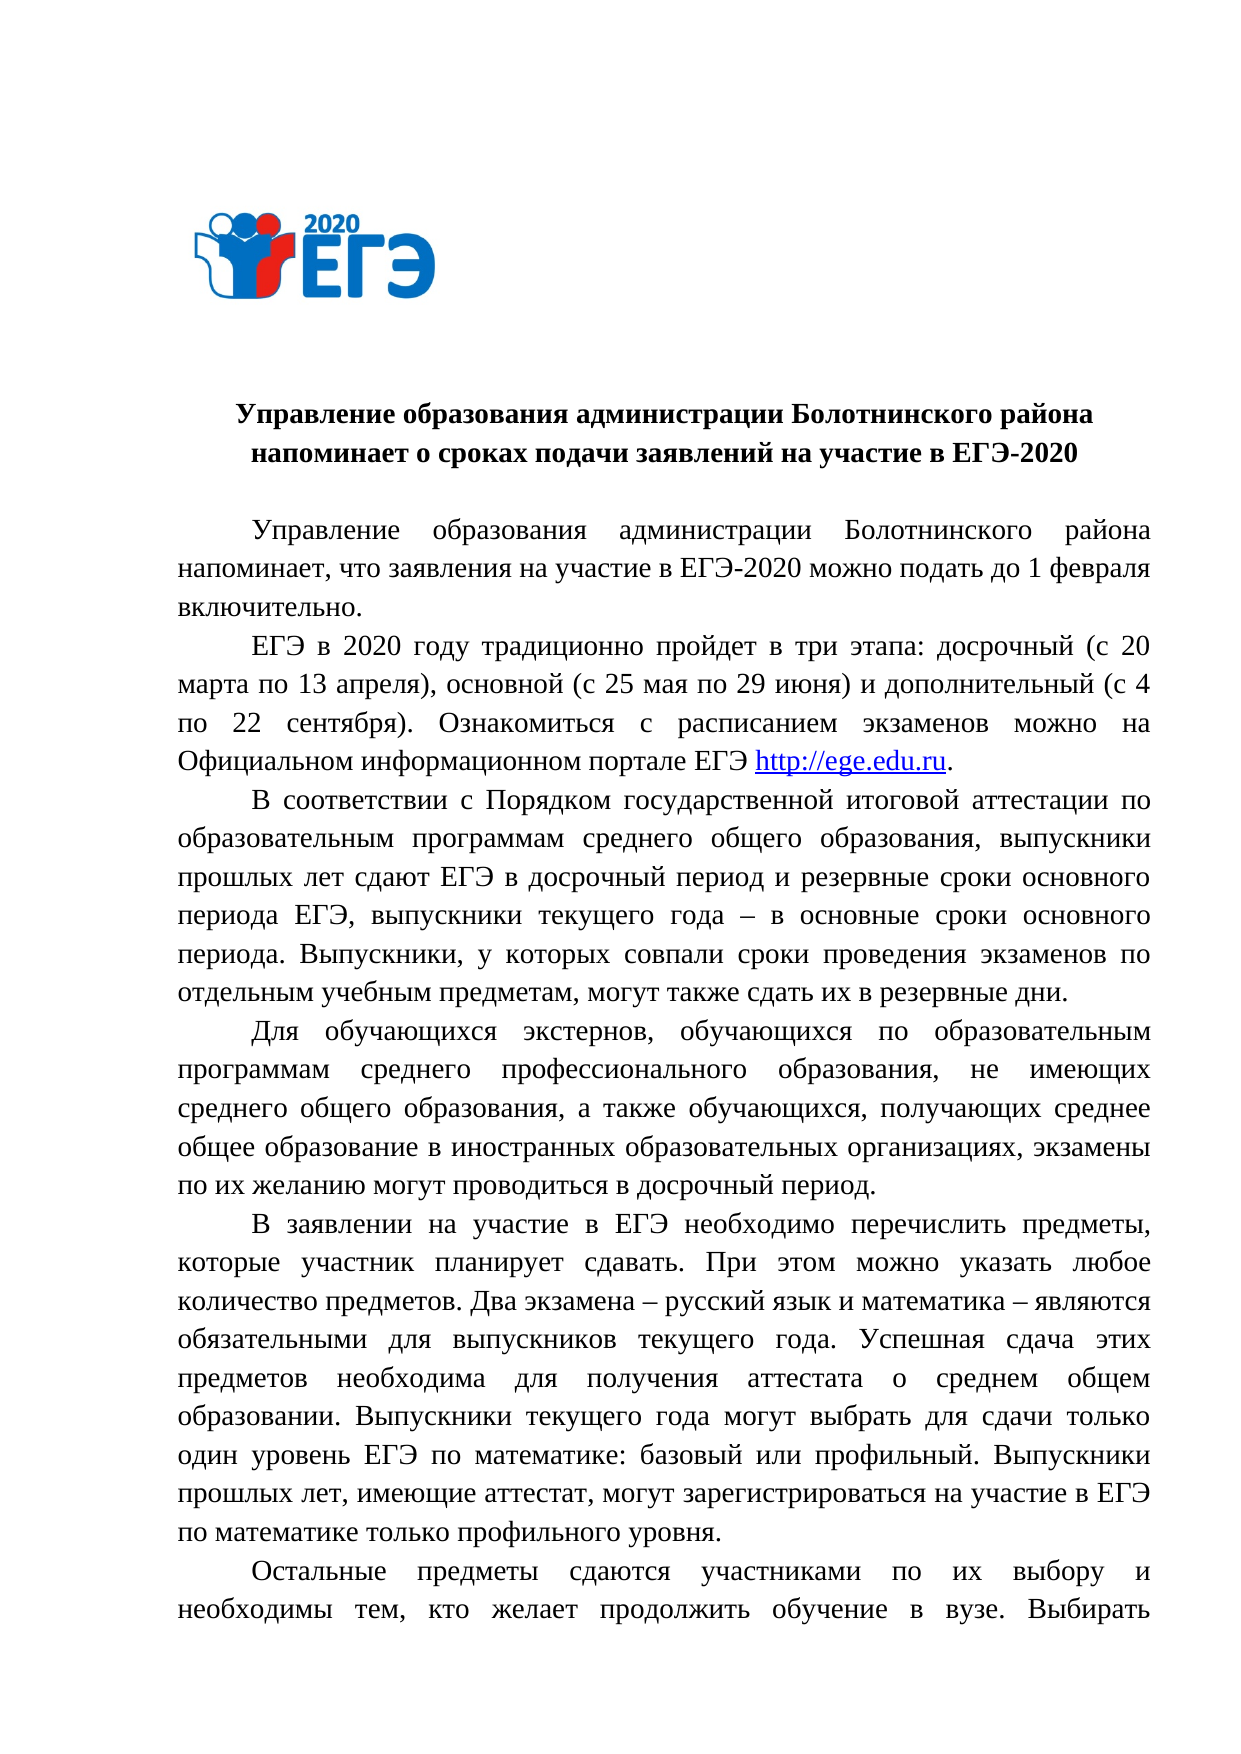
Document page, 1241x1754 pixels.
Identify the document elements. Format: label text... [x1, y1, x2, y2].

text напоминает о сроках подачи заявлений на участие в ЕГЭ-2020 [177, 435, 1152, 468]
text Управление образования администрации Болотнинского района напоминает, что заявления на участие в ЕГЭ-2020 можно подать до 1 февраля включительно. [177, 512, 1152, 623]
text В соответствии с Порядком государственной итоговой аттестации по образовательным программам среднего общего образования, выпускники прошлых лет сдают ЕГЭ в досрочный период и резервные сроки основного периода ЕГЭ, выпускники текущего года – в основные сроки основного периода. Выпускники, у которых совпали сроки проведения экзаменов по отдельным учебным предметам, могут также сдать их в резервные дни. [177, 782, 1152, 1008]
picture [177, 118, 452, 393]
text Для обучающихся экстернов, обучающихся по образовательным программам среднего профессионального образования, не имеющих среднего общего образования, а также обучающихся, получающих среднее общее образование в иностранных образовательных организациях, экзамены по их желанию могут проводиться в досрочный период. [177, 1013, 1152, 1201]
text ЕГЭ в 2020 году традиционно пройдет в три этапа: досрочный (с 20 марта по 13 апреля), основной (с 25 мая по 29 июня) и дополнительный (с 4 по 22 сентября). Ознакомиться с расписанием экзаменов можно на Официальном информационном портале ЕГЭ http://ege.edu.ru. [177, 628, 1152, 777]
text В заявлении на участие в ЕГЭ необходимо перечислить предметы, которые участник планирует сдавать. При этом можно указать любое количество предметов. Два экзамена – русский язык и математика – являются обязательными для выпускников текущего года. Успешная сдача этих предметов необходима для получения аттестата о среднем общем образовании. Выпускники текущего года могут выбрать для сдачи только один уровень ЕГЭ по математике: базовый или профильный. Выпускники прошлых лет, имеющие аттестат, могут зарегистрироваться на участие в ЕГЭ по математике только профильного уровня. [177, 1206, 1152, 1548]
text Управление образования администрации Болотнинского района [177, 396, 1152, 430]
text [177, 1553, 1152, 1625]
